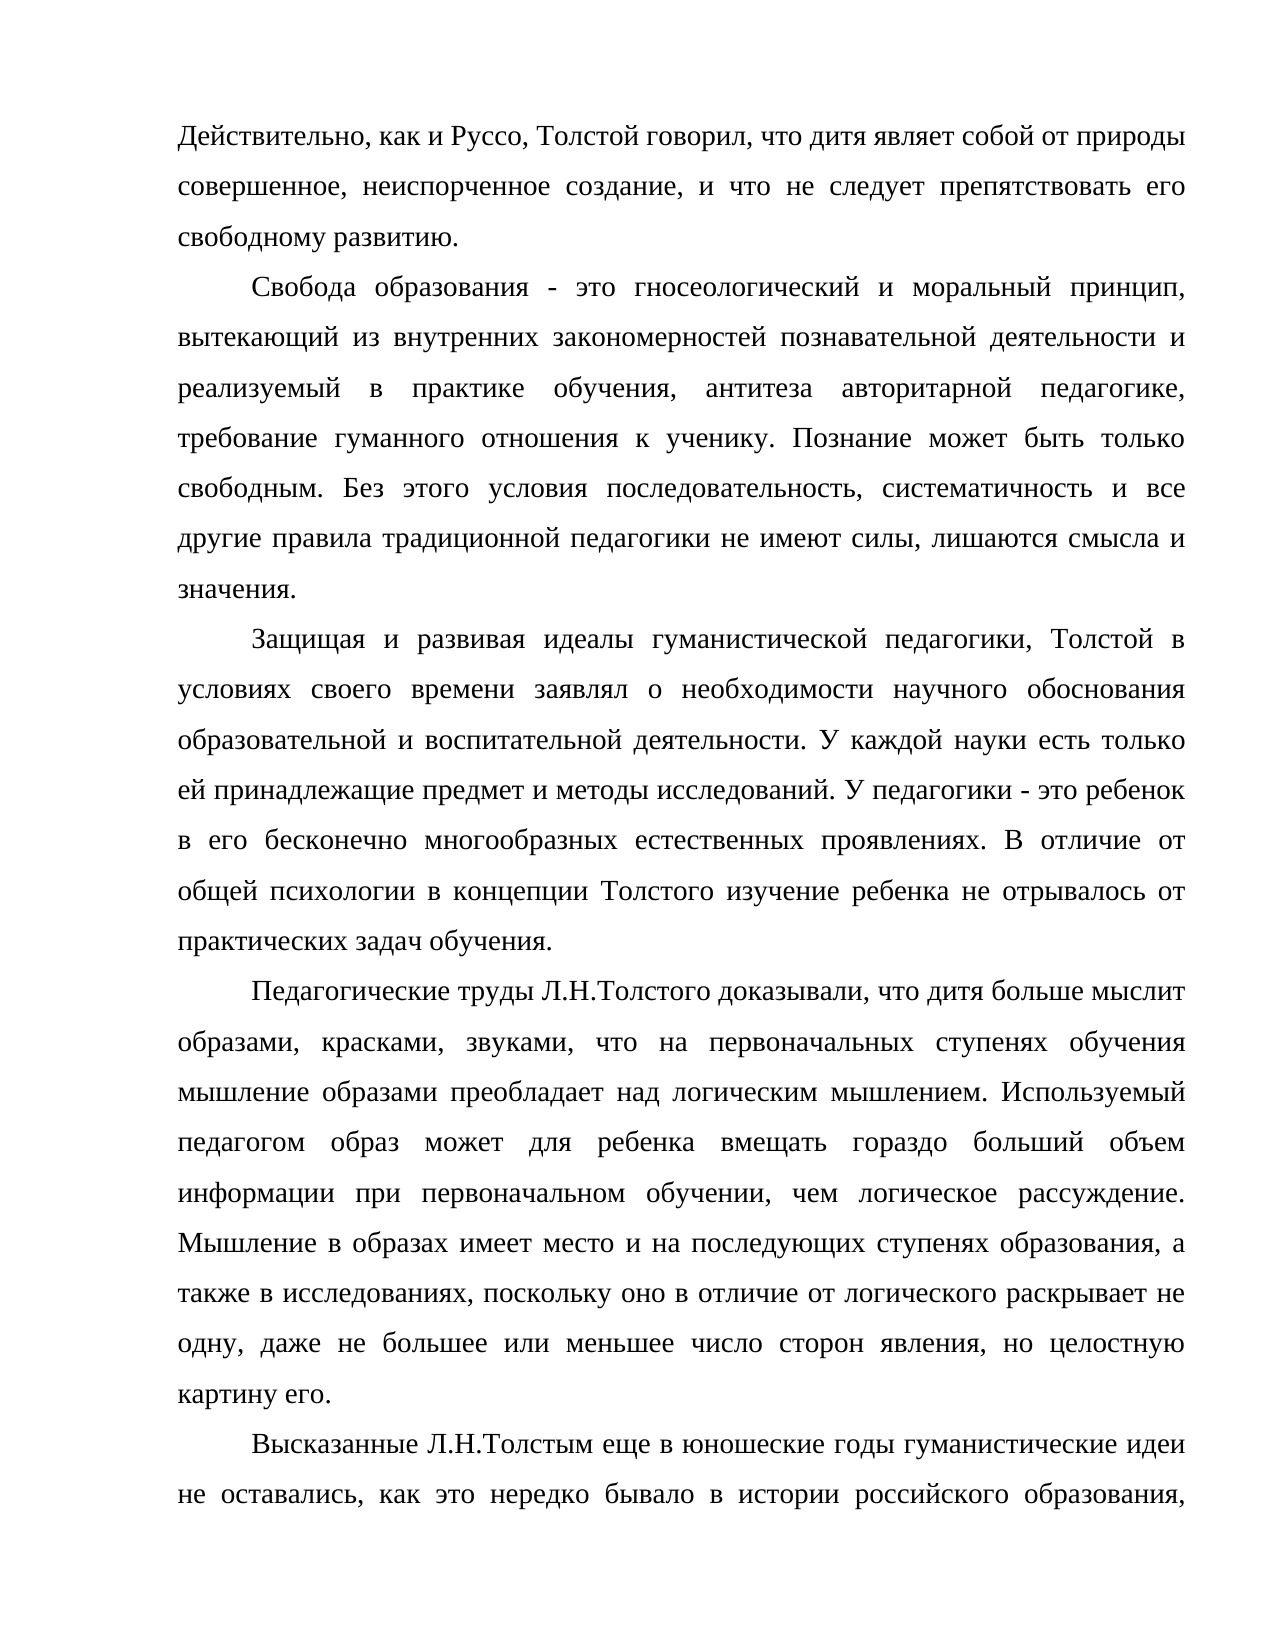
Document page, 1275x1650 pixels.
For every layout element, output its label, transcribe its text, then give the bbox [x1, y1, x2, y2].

text Защищая и развивая идеалы гуманистической педагогики, Толстой в условиях своего времени заявлял о необходимости научного обоснования образовательной и воспитательной деятельности. У каждой науки есть только ей принадлежащие предмет и методы исследований. У педагогики - это ребенок в его бесконечно многообразных естественных проявлениях. В отличие от общей психологии в концепции Толстого изучение ребенка не отрывалось от практических задач обучения. [177, 621, 1186, 957]
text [177, 118, 1186, 252]
text Педагогические труды Л.Н.Толстого доказывали, что дитя больше мыслит образами, красками, звуками, что на первоначальных ступенях обучения мышление образами преобладает над логическим мышлением. Используемый педагогом образ может для ребенка вмещать гораздо больший объем информации при первоначальном обучении, чем логическое рассуждение. Мышление в образах имеет место и на последующих ступенях образования, а также в исследованиях, поскольку оно в отличие от логического раскрывает не одну, даже не большее или меньшее число сторон явления, но целостную картину его. [177, 973, 1186, 1409]
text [177, 1426, 1186, 1510]
text Свобода образования - это гносеологический и моральный принцип, вытекающий из внутренних закономерностей познавательной деятельности и реализуемый в практике обучения, антитеза авторитарной педагогике, требование гуманного отношения к ученику. Познание может быть только свободным. Без этого условия последовательность, систематичность и все другие правила традиционной педагогики не имеют силы, лишаются смысла и значения. [177, 269, 1186, 604]
